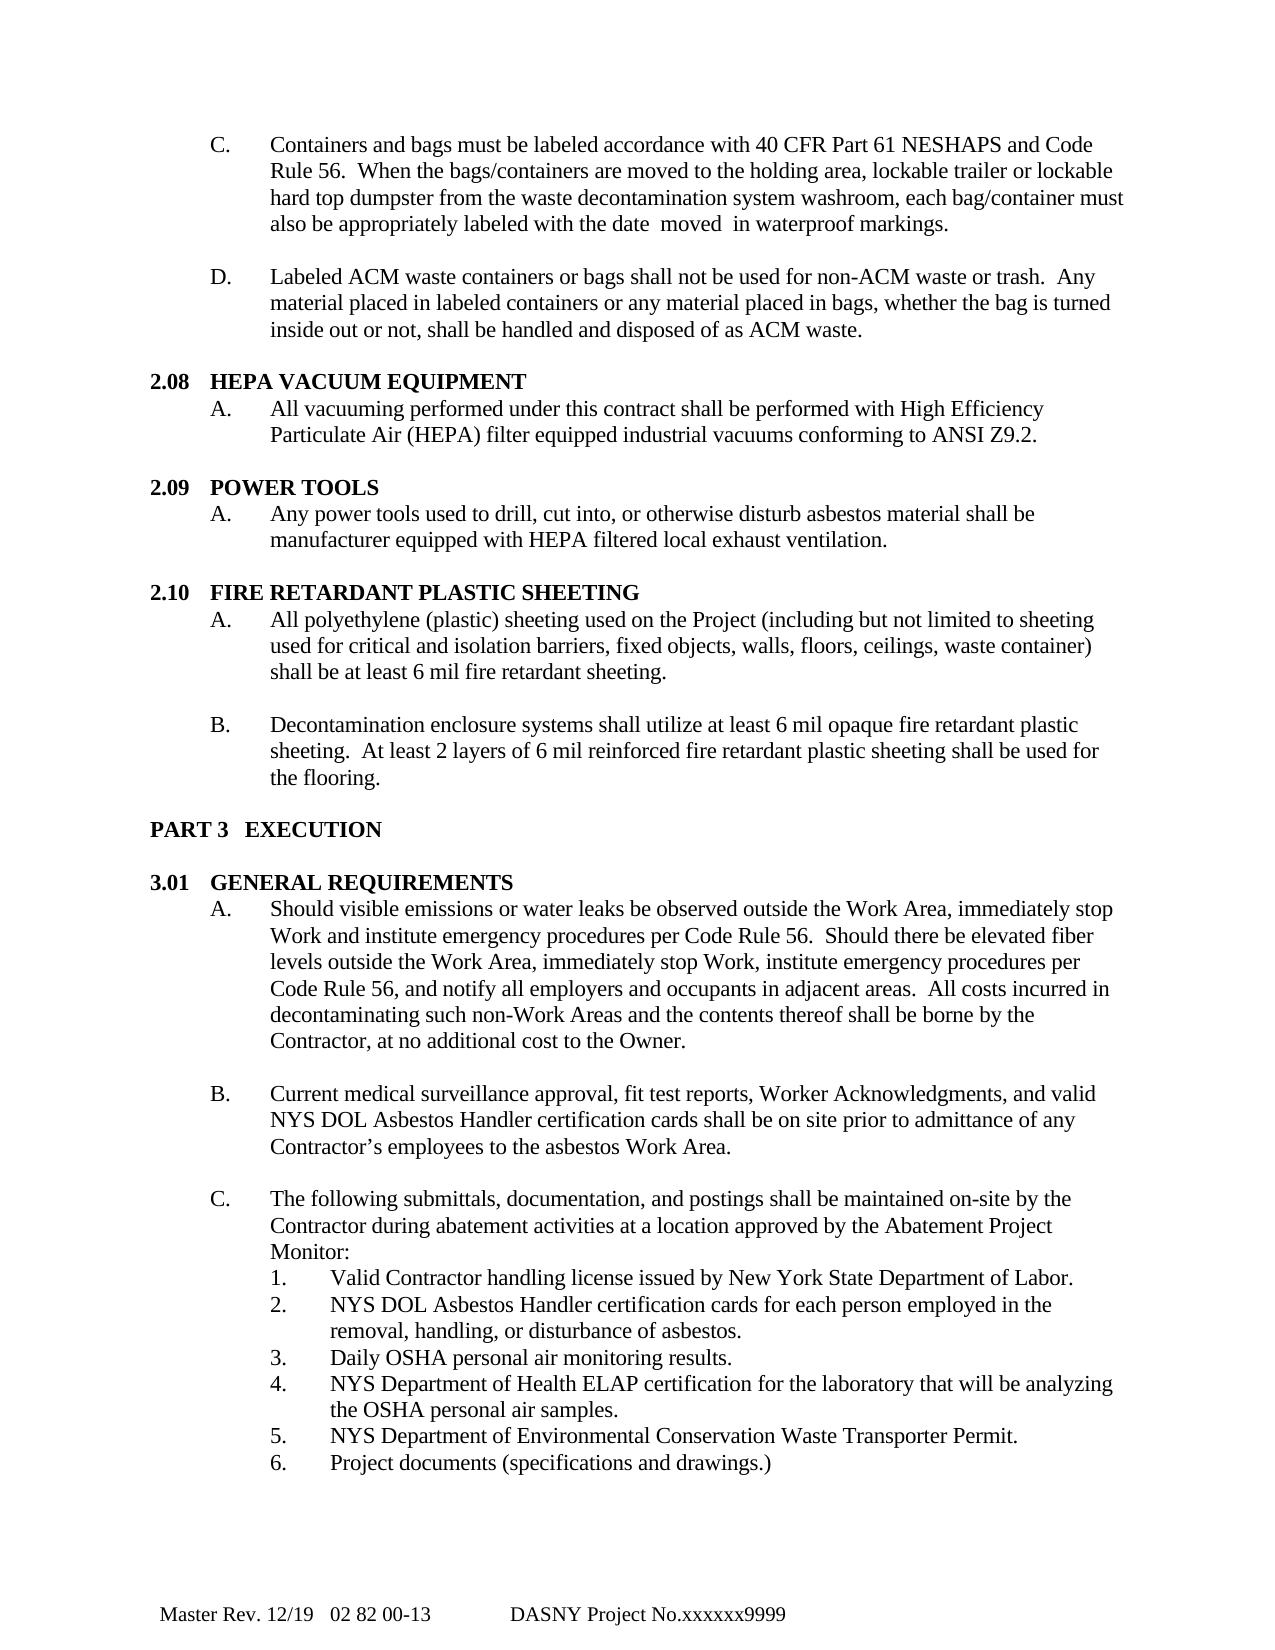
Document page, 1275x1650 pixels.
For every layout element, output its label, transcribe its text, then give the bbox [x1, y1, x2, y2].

text B. Current medical surveillance approval, fit test reports, Worker Acknowledgments, and valid NYS DOL Asbestos Handler certification cards shall be on site prior to admittance of any Contractor’s employees to the asbestos Work Area. [210, 1080, 1125, 1159]
text A. All vacuuming performed under this contract shall be performed with High Efficiency Particulate Air (HEPA) filter equipped industrial vacuums conforming to ANSI Z9.2. [210, 395, 1125, 447]
text A. All polyethylene (plastic) sheeting used on the Project (including but not limited to sheeting used for critical and isolation barriers, fixed objects, walls, floors, ceilings, waste container) shall be at least 6 mil fire retardant sheeting. [210, 606, 1125, 685]
text 2.09 POWER TOOLS [150, 474, 1125, 500]
text 6. Project documents (specifications and drawings.) [270, 1449, 1125, 1475]
text 3.01 GENERAL REQUIREMENTS [150, 869, 1125, 896]
text 5. NYS Department of Environmental Conservation Waste Transporter Permit. [270, 1423, 1125, 1449]
text C. The following submittals, documentation, and postings shall be maintained on-site by the Contractor during abatement activities at a location approved by the Abatement Project Monitor: [210, 1185, 1125, 1264]
text PART 3 EXECUTION [150, 816, 1125, 843]
text 1. Valid Contractor handling license issued by New York State Department of Labor. [270, 1264, 1125, 1291]
text A. Any power tools used to drill, cut into, or otherwise disturb asbestos material shall be manufacturer equipped with HEPA filtered local exhaust ventilation. [210, 500, 1125, 553]
text C. Containers and bags must be labeled accordance with 40 CFR Part 61 NESHAPS and Code Rule 56. When the bags/containers are moved to the holding area, lockable trailer or lockable hard top dumpster from the waste decontamination system washroom, each bag/container must also be appropriately labeled with the date moved in waterproof markings. [210, 131, 1125, 237]
text D. Labeled ACM waste containers or bags shall not be used for non-ACM waste or trash. Any material placed in labeled containers or any material placed in bags, whether the bag is turned inside out or not, shall be handled and disposed of as ACM waste. [210, 263, 1125, 342]
text 4. NYS Department of Health ELAP certification for the laboratory that will be analyzing the OSHA personal air samples. [270, 1370, 1125, 1423]
text A. Should visible emissions or water leaks be observed outside the Work Area, immediately stop Work and institute emergency procedures per Code Rule 56. Should there be elevated fiber levels outside the Work Area, immediately stop Work, institute emergency procedures per Code Rule 56, and notify all employers and occupants in adjacent areas. All costs incurred in decontaminating such non-Work Areas and the contents thereof shall be borne by the Contractor, at no additional cost to the Owner. [210, 896, 1125, 1054]
text 2.08 HEPA VACUUM EQUIPMENT [150, 368, 1125, 395]
text 3. Daily OSHA personal air monitoring results. [270, 1343, 1125, 1370]
text B. Decontamination enclosure systems shall utilize at least 6 mil opaque fire retardant plastic sheeting. At least 2 layers of 6 mil reinforced fire retardant plastic sheeting shall be used for the flooring. [210, 711, 1125, 790]
text 2. NYS DOL Asbestos Handler certification cards for each person employed in the removal, handling, or disturbance of asbestos. [270, 1291, 1125, 1343]
text 2.10 FIRE RETARDANT PLASTIC SHEETING [150, 579, 1125, 606]
